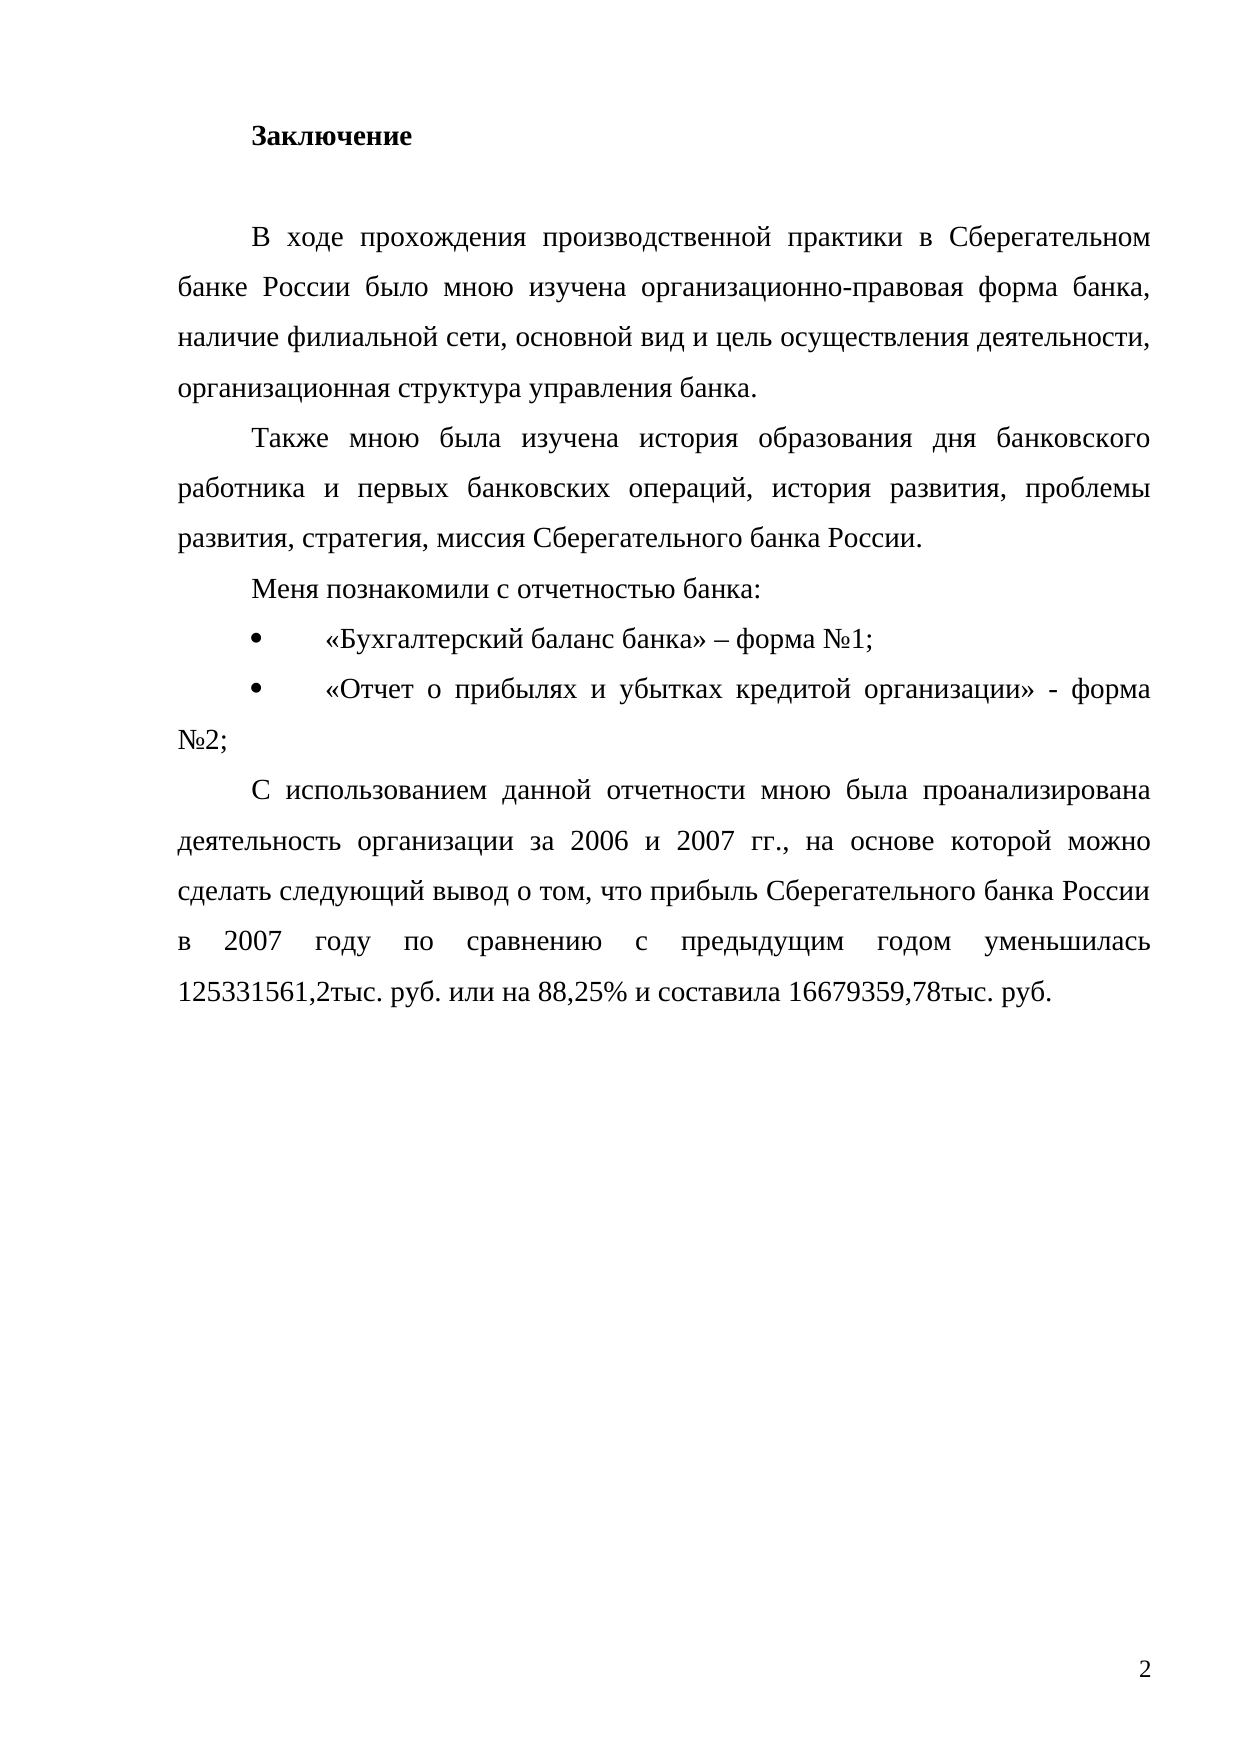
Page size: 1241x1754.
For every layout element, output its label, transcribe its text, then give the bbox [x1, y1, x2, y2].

list «Отчет о прибылях и убытках кредитой организации» - форма №2; [177, 672, 1152, 756]
list «Бухгалтерский баланс банка» – форма №1; [177, 621, 1152, 655]
text Меня познакомили с отчетностью банка: [177, 571, 1152, 604]
text Также мною была изучена история образования дня банковского работника и первых банковских операций, история развития, проблемы развития, стратегия, миссия Сберегательного банка России. [177, 420, 1152, 554]
text С использованием данной отчетности мною была проанализирована деятельность организации за 2006 и 2007 гг., на основе которой можно сделать следующий вывод о том, что прибыль Сберегательного банка России в 2007 году по сравнению с предыдущим годом уменьшилась 125331561,2тыс. руб. или на 88,25% и составила 16679359,78тыс. руб. [177, 772, 1152, 1007]
text Заключение [177, 118, 1152, 152]
text В ходе прохождения производственной практики в Сберегательном банке России было мною изучена организационно-правовая форма банка, наличие филиальной сети, основной вид и цель осуществления деятельности, организационная структура управления банка. [177, 219, 1152, 403]
